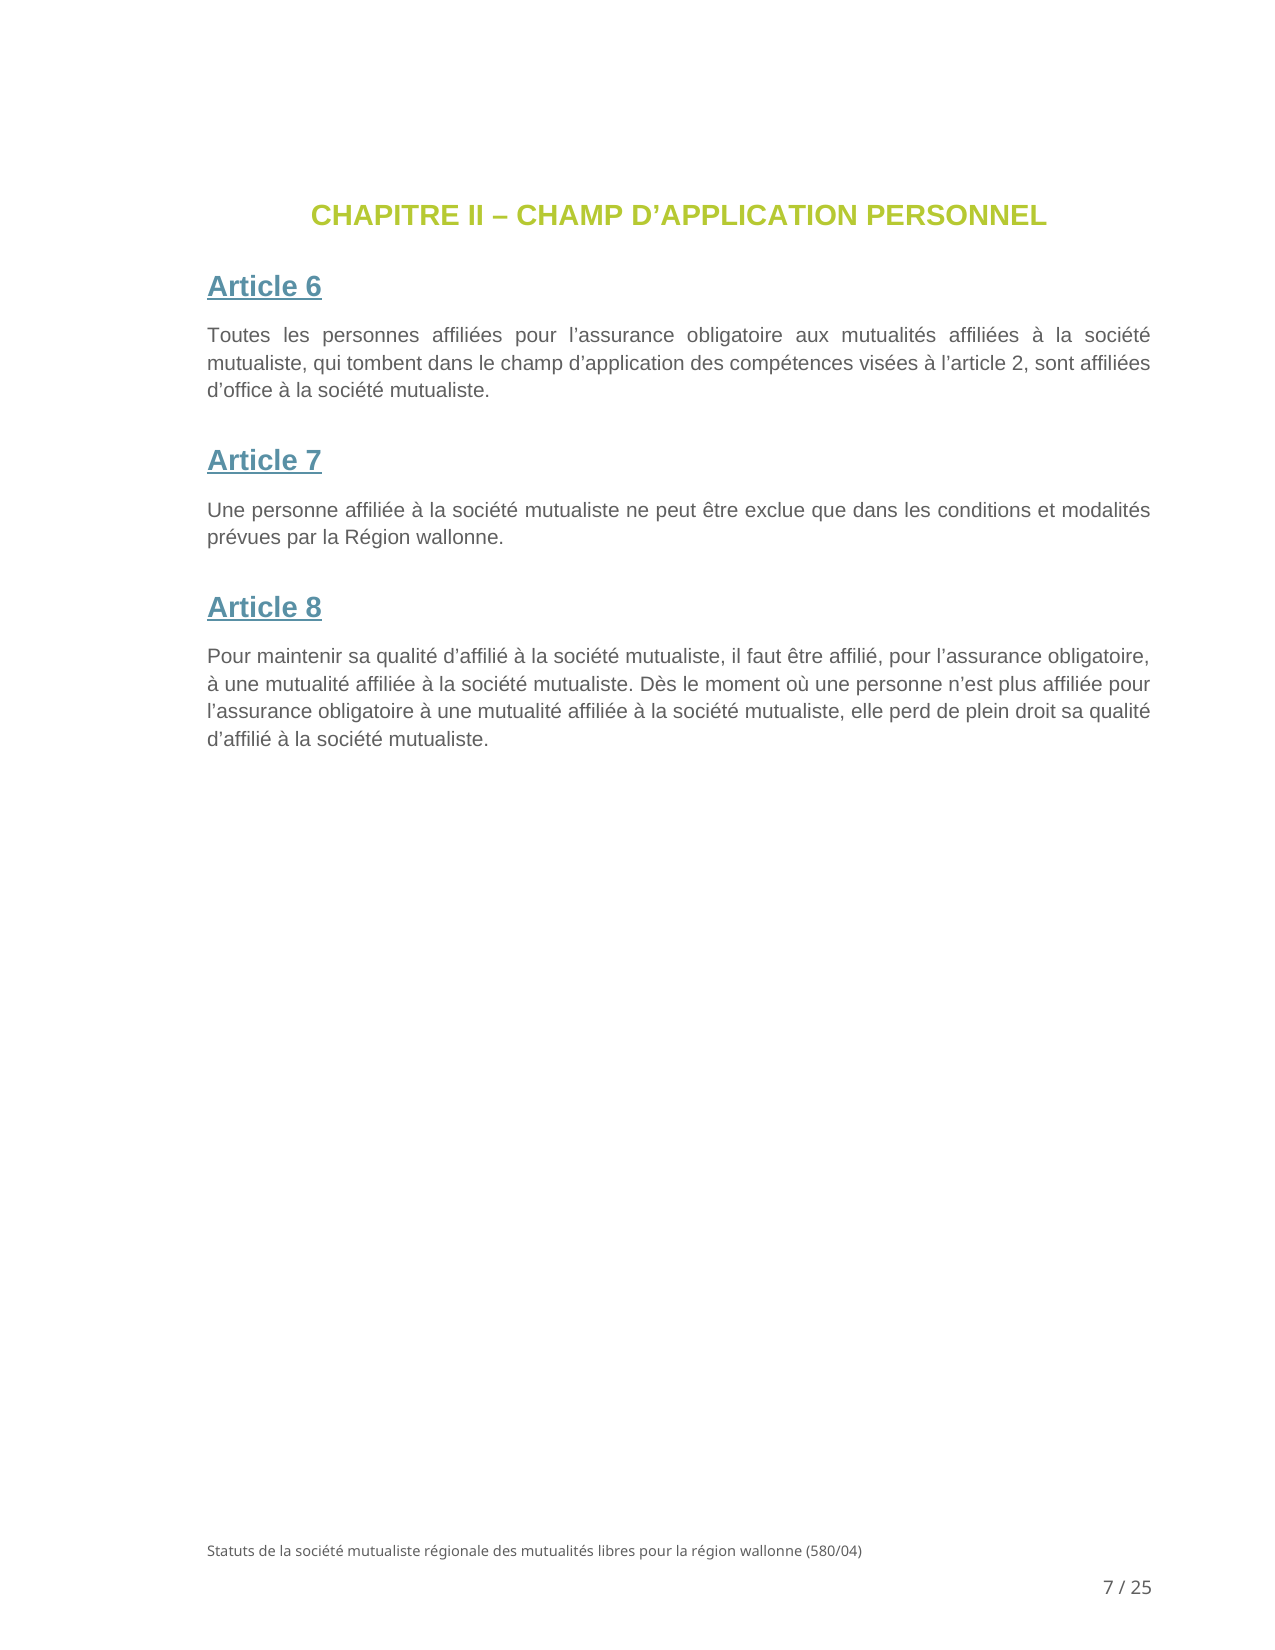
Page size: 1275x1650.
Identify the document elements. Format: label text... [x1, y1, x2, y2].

text Une personne affiliée à la société mutualiste ne peut être exclue que dans les conditions et modalités prévues par la Région wallonne. [207, 497, 1152, 549]
text Pour maintenir sa qualité d’affilié à la société mutualiste, il faut être affilié, pour l’assurance obligatoire, à une mutualité affiliée à la société mutualiste. Dès le moment où une personne n’est plus affiliée pour l’assurance obligatoire à une mutualité affiliée à la société mutualiste, elle perd de plein droit sa qualité d’affilié à la société mutualiste. [207, 644, 1152, 751]
subtitle Article 6 [207, 269, 1152, 302]
subtitle Article 8 [207, 590, 1152, 623]
text Toutes les personnes affiliées pour l’assurance obligatoire aux mutualités affiliées à la société mutualiste, qui tombent dans le champ d’application des compétences visées à l’article 2, sont affiliées d’office à la société mutualiste. [207, 323, 1152, 402]
subtitle Article 7 [207, 443, 1152, 477]
subtitle chapitre ii – Champ d’application personnel [207, 198, 1152, 231]
